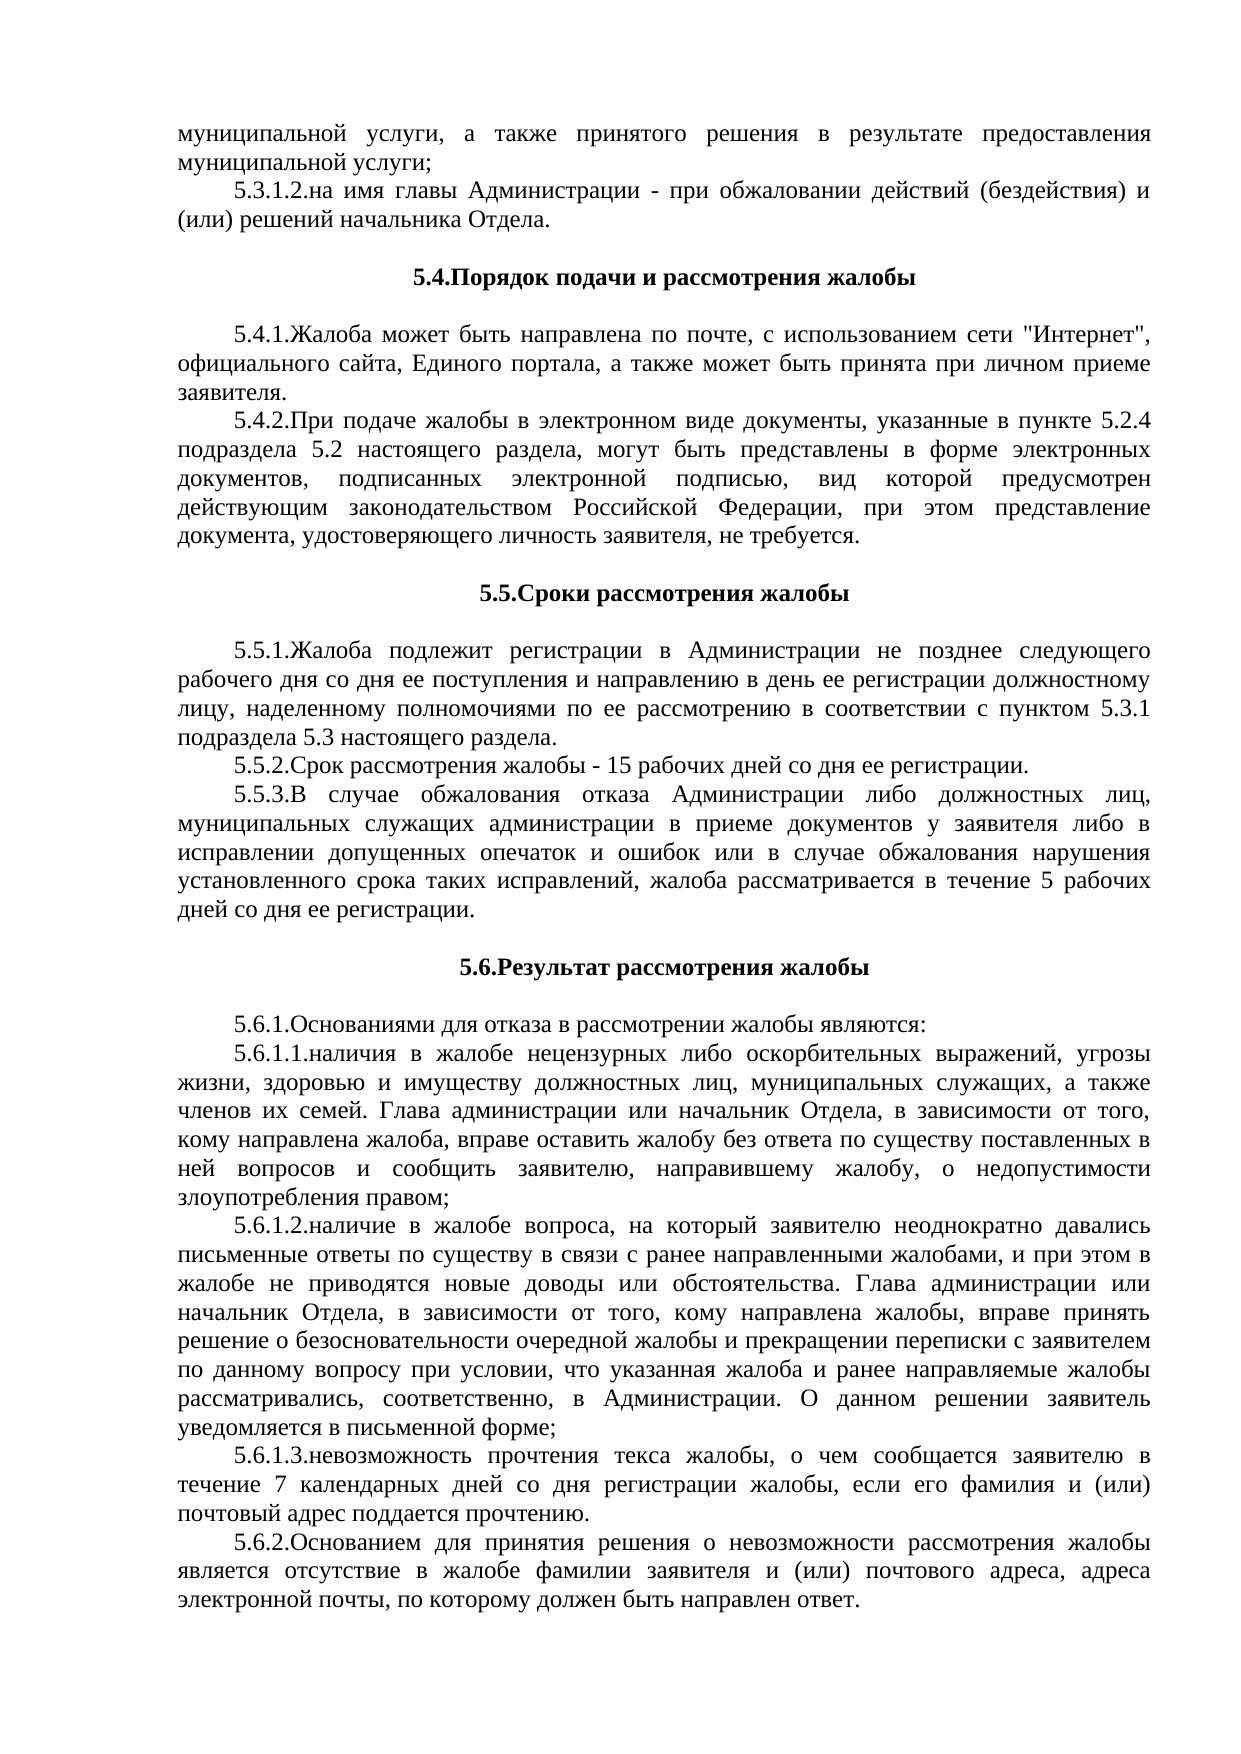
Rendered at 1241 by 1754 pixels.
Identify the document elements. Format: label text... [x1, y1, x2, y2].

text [177, 118, 1152, 176]
text 5.6.2.Основанием для принятия решения о невозможности рассмотрения жалобы является отсутствие в жалобе фамилии заявителя и (или) почтового адреса, адреса электронной почты, по которому должен быть направлен ответ. [177, 1527, 1152, 1613]
text 5.6.1.Основаниями для отказа в рассмотрении жалобы являются: [177, 1009, 1152, 1038]
text 5.4.Порядок подачи и рассмотрения жалобы [177, 262, 1152, 291]
text 5.6.Результат рассмотрения жалобы [177, 952, 1152, 981]
text 5.6.1.3.невозможность прочтения текса жалобы, о чем сообщается заявителю в течение 7 календарных дней со дня регистрации жалобы, если его фамилия и (или) почтовый адрес поддается прочтению. [177, 1441, 1152, 1527]
text 5.6.1.1.наличия в жалобе нецензурных либо оскорбительных выражений, угрозы жизни, здоровью и имуществу должностных лиц, муниципальных служащих, а также членов их семей. Глава администрации или начальник Отдела, в зависимости от того, кому направлена жалоба, вправе оставить жалобу без ответа по существу поставленных в ней вопросов и сообщить заявителю, направившему жалобу, о недопустимости злоупотребления правом; [177, 1038, 1152, 1211]
text 5.5.1.Жалоба подлежит регистрации в Администрации не позднее следующего рабочего дня со дня ее поступления и направлению в день ее регистрации должностному лицу, наделенному полномочиями по ее рассмотрению в соответствии с пунктом 5.3.1 подраздела 5.3 настоящего раздела. [177, 636, 1152, 751]
text 5.5.Сроки рассмотрения жалобы [177, 578, 1152, 607]
text 5.4.2.При подаче жалобы в электронном виде документы, указанные в пункте 5.2.4 подраздела 5.2 настоящего раздела, могут быть представлены в форме электронных документов, подписанных электронной подписью, вид которой предусмотрен действующим законодательством Российской Федерации, при этом представление документа, удостоверяющего личность заявителя, не требуется. [177, 406, 1152, 549]
text 5.5.2.Срок рассмотрения жалобы - 15 рабочих дней со дня ее регистрации. [177, 751, 1152, 779]
text 5.4.1.Жалоба может быть направлена по почте, с использованием сети "Интернет", официального сайта, Единого портала, а также может быть принята при личном приеме заявителя. [177, 319, 1152, 406]
text 5.6.1.2.наличие в жалобе вопроса, на который заявителю неоднократно давались письменные ответы по существу в связи с ранее направленными жалобами, и при этом в жалобе не приводятся новые доводы или обстоятельства. Глава администрации или начальник Отдела, в зависимости от того, кому направлена жалобы, вправе принять решение о безосновательности очередной жалобы и прекращении переписки с заявителем по данному вопросу при условии, что указанная жалоба и ранее направляемые жалобы рассматривались, соответственно, в Администрации. О данном решении заявитель уведомляется в письменной форме; [177, 1211, 1152, 1441]
text 5.3.1.2.на имя главы Администрации - при обжаловании действий (бездействия) и (или) решений начальника Отдела. [177, 176, 1152, 233]
text 5.5.3.В случае обжалования отказа Администрации либо должностных лиц, муниципальных служащих администрации в приеме документов у заявителя либо в исправлении допущенных опечаток и ошибок или в случае обжалования нарушения установленного срока таких исправлений, жалоба рассматривается в течение 5 рабочих дней со дня ее регистрации. [177, 779, 1152, 923]
